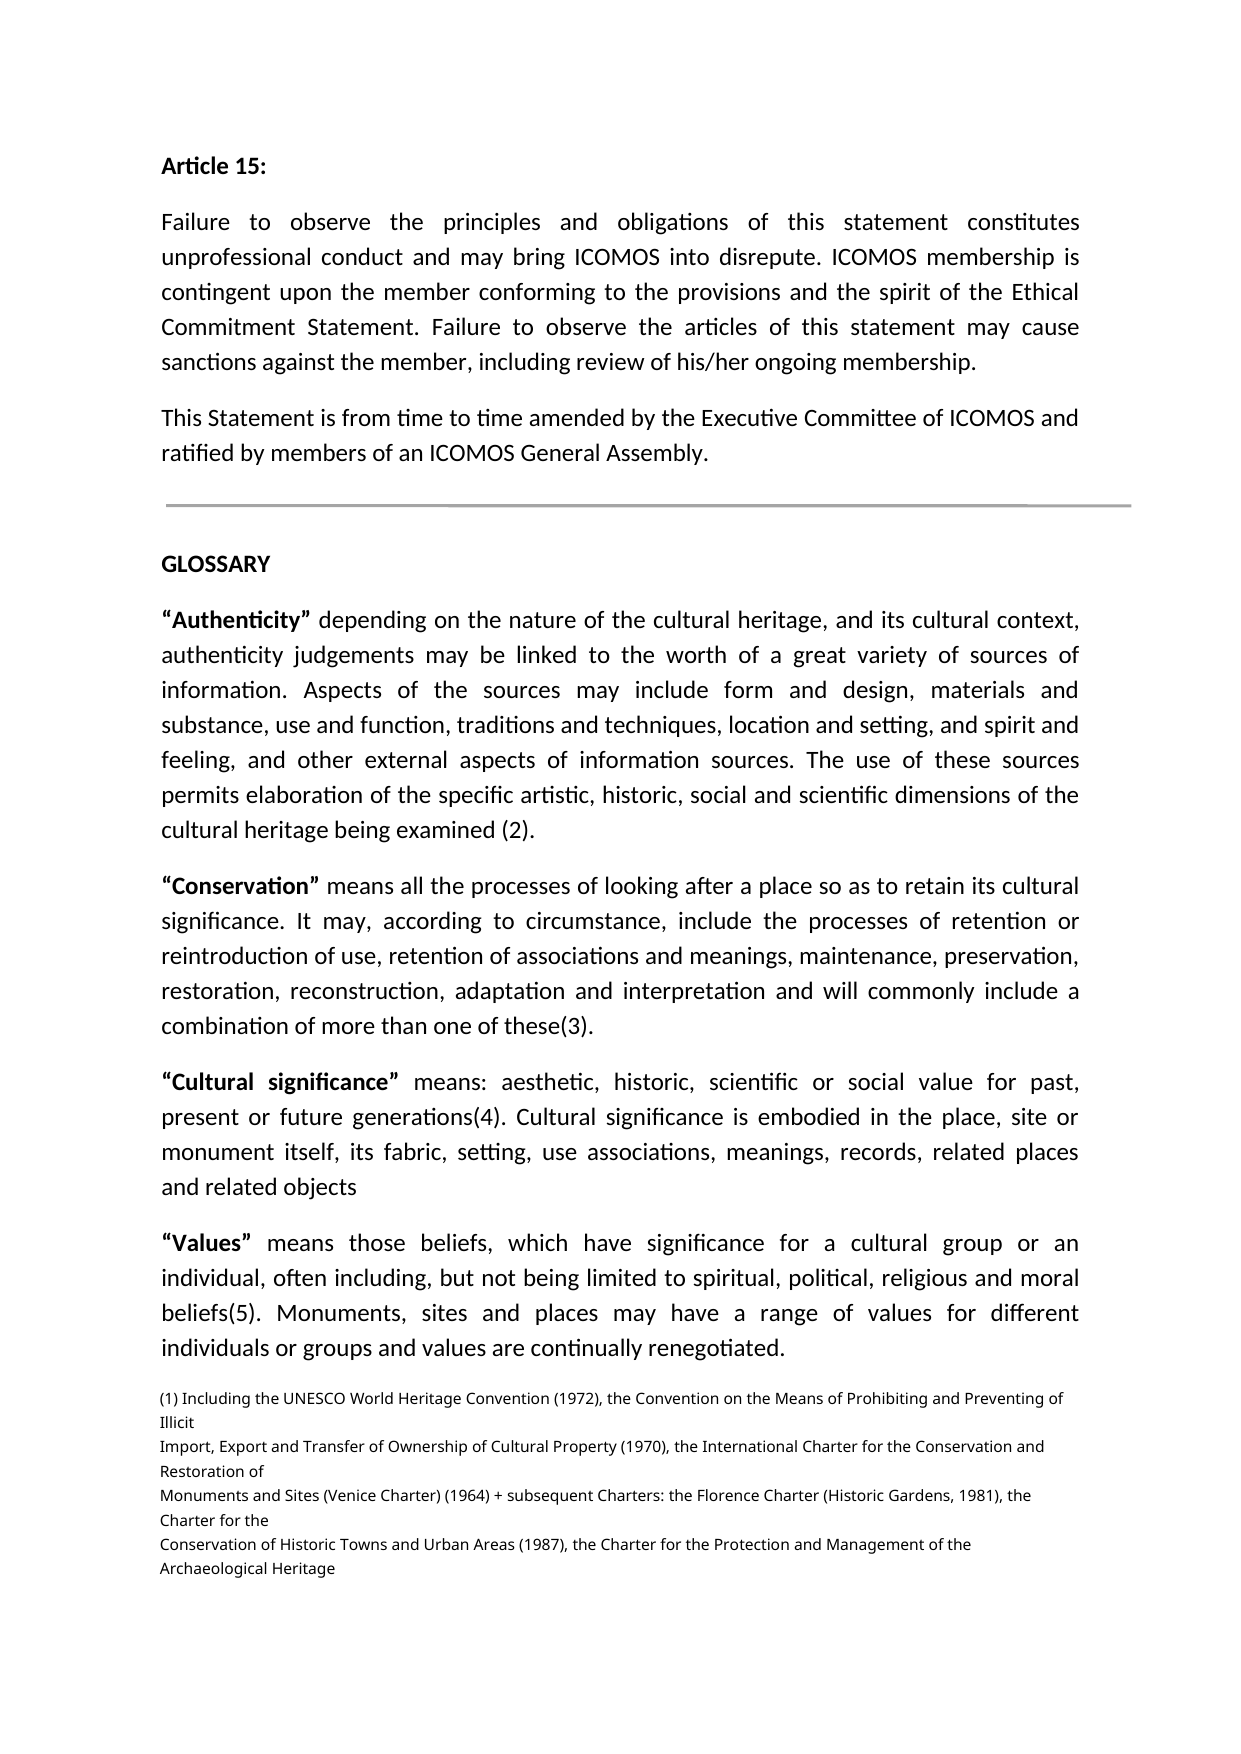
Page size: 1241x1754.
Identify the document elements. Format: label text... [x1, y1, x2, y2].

text (1) Including the UNESCO World Heritage Convention (1972), the Convention on the Means of Prohibiting and Preventing of Illicit [159, 1387, 1081, 1433]
text Article 15: [161, 150, 1081, 181]
text Conservation of Historic Towns and Urban Areas (1987), the Charter for the Protection and Management of the Archaeological Heritage [159, 1534, 1081, 1579]
text GLOSSARY [161, 548, 1081, 579]
text Import, Export and Transfer of Ownership of Cultural Property (1970), the International Charter for the Conservation and Restoration of [159, 1436, 1081, 1482]
text “Conservation” means all the processes of looking after a place so as to retain its cultural significance. It may, according to circumstance, include the processes of retention or reintroduction of use, retention of associations and meanings, maintenance, preservation, restoration, reconstruction, adaptation and interpretation and will commonly include a combination of more than one of these(3). [161, 870, 1081, 1041]
text This Statement is from time to time amended by the Executive Committee of ICOMOS and ratified by members of an ICOMOS General Assembly. [161, 402, 1081, 467]
text “Values” means those beliefs, which have significance for a cultural group or an individual, often including, but not being limited to spiritual, political, religious and moral beliefs(5). Monuments, sites and places may have a range of values for different individuals or groups and values are continually renegotiated. [161, 1227, 1081, 1362]
text “Cultural significance” means: aesthetic, historic, scientific or social value for past, present or future generations(4). Cultural significance is embodied in the place, site or monument itself, its fabric, setting, use associations, meanings, records, related places and related objects [161, 1066, 1081, 1201]
text Monuments and Sites (Venice Charter) (1964) + subsequent Charters: the Florence Charter (Historic Gardens, 1981), the Charter for the [159, 1485, 1081, 1531]
text Failure to observe the principles and obligations of this statement constitutes unprofessional conduct and may bring ICOMOS into disrepute. ICOMOS membership is contingent upon the member conforming to the provisions and the spirit of the Ethical Commitment Statement. Failure to observe the articles of this statement may cause sanctions against the member, including review of his/her ongoing membership. [161, 206, 1081, 376]
text “Authenticity” depending on the nature of the cultural heritage, and its cultural context, authenticity judgements may be linked to the worth of a great variety of sources of information. Aspects of the sources may include form and design, materials and substance, use and function, traditions and techniques, location and setting, and spirit and feeling, and other external aspects of information sources. The use of these sources permits elaboration of the specific artistic, historic, social and scientific dimensions of the cultural heritage being examined (2). [161, 604, 1081, 845]
